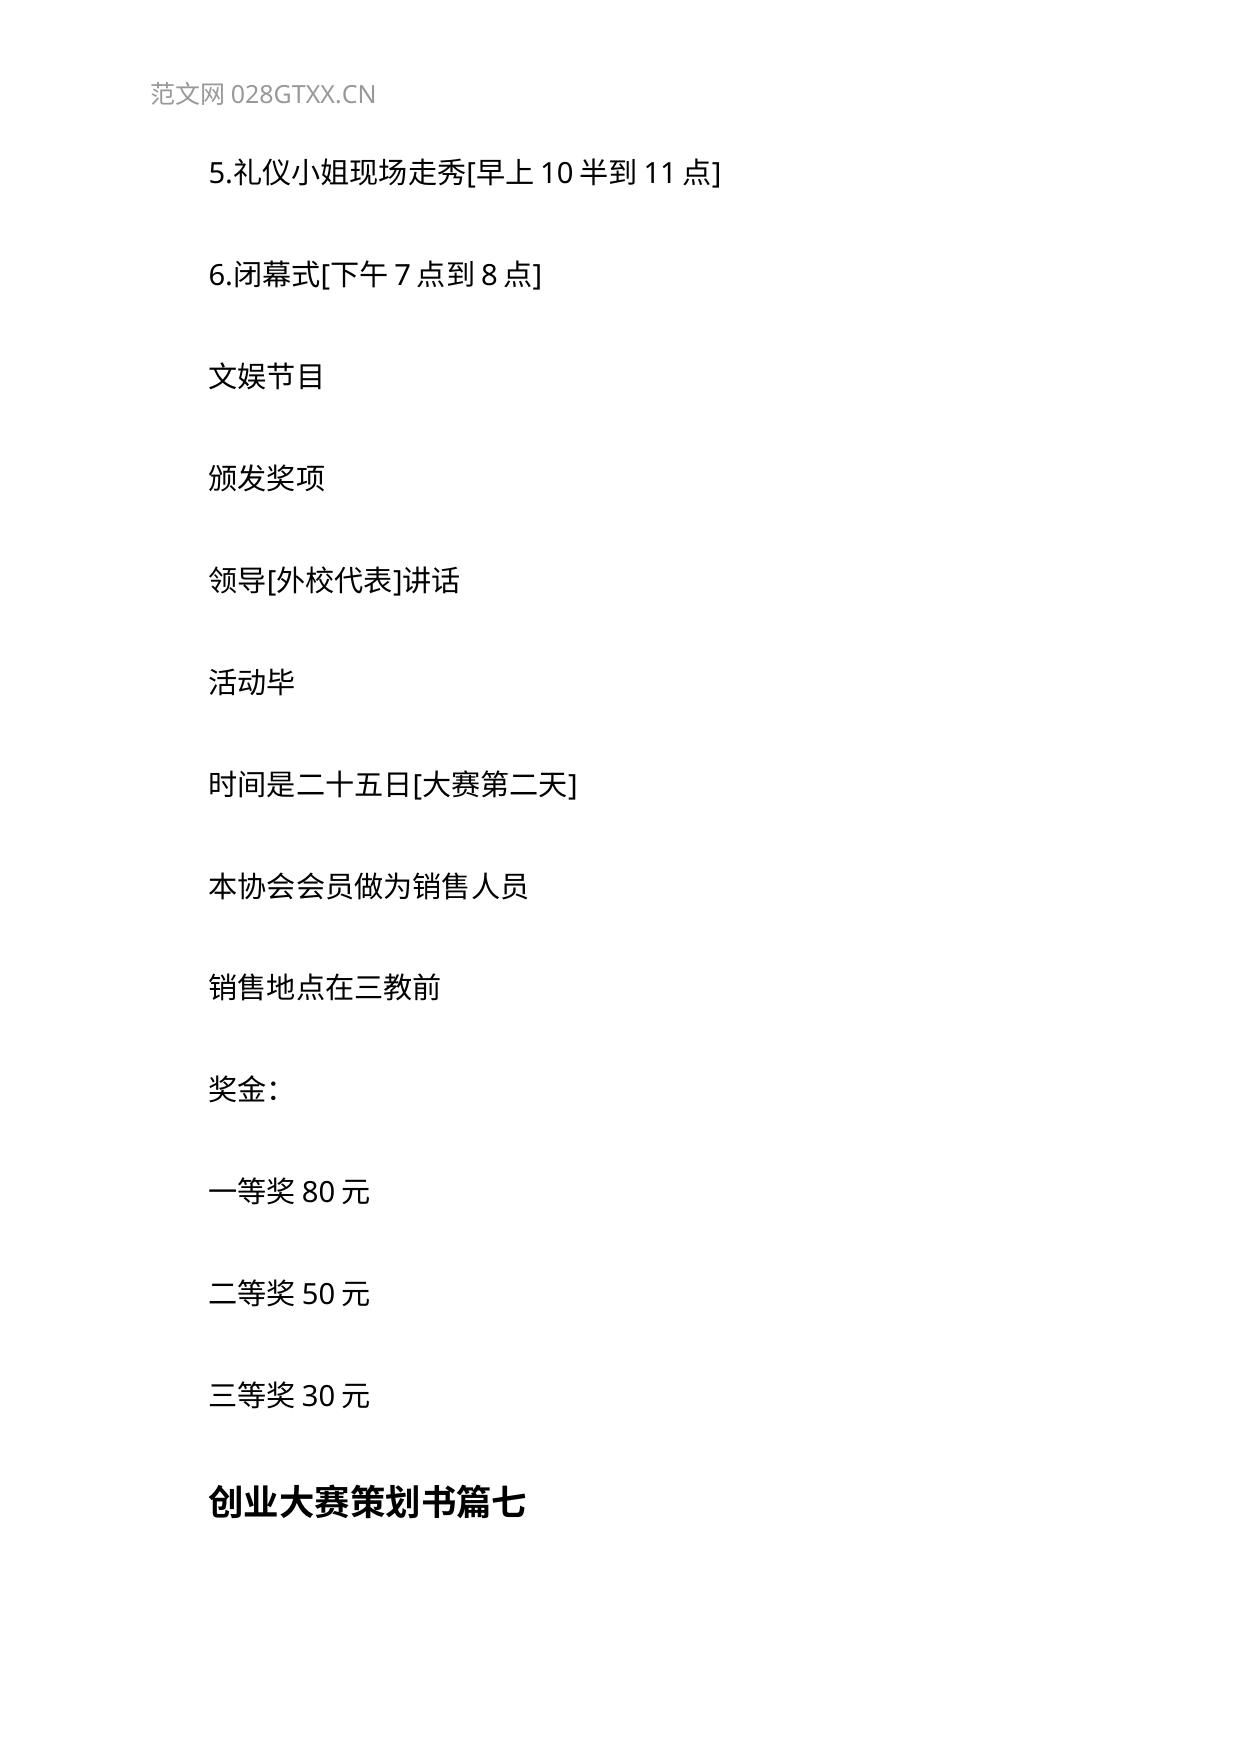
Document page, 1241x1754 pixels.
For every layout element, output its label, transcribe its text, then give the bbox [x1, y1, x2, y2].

text 时间是二十五日[大赛第二天] [150, 761, 1090, 804]
text 文娱节目 [150, 354, 1090, 396]
text 领导[外校代表]讲话 [150, 557, 1090, 600]
text 二等奖50元 [150, 1271, 1090, 1313]
text 奖金： [150, 1067, 1090, 1109]
text 本协会会员做为销售人员 [150, 863, 1090, 906]
text 颁发奖项 [150, 456, 1090, 498]
text 一等奖80元 [150, 1168, 1090, 1211]
text 三等奖30元 [150, 1372, 1090, 1415]
text 创业大赛策划书篇七 [150, 1474, 1090, 1526]
text 6.闭幕式[下午7点到8点] [150, 252, 1090, 294]
text 活动毕 [150, 659, 1090, 702]
text 销售地点在三教前 [150, 965, 1090, 1007]
text 5.礼仪小姐现场走秀[早上10半到11点] [150, 150, 1090, 192]
